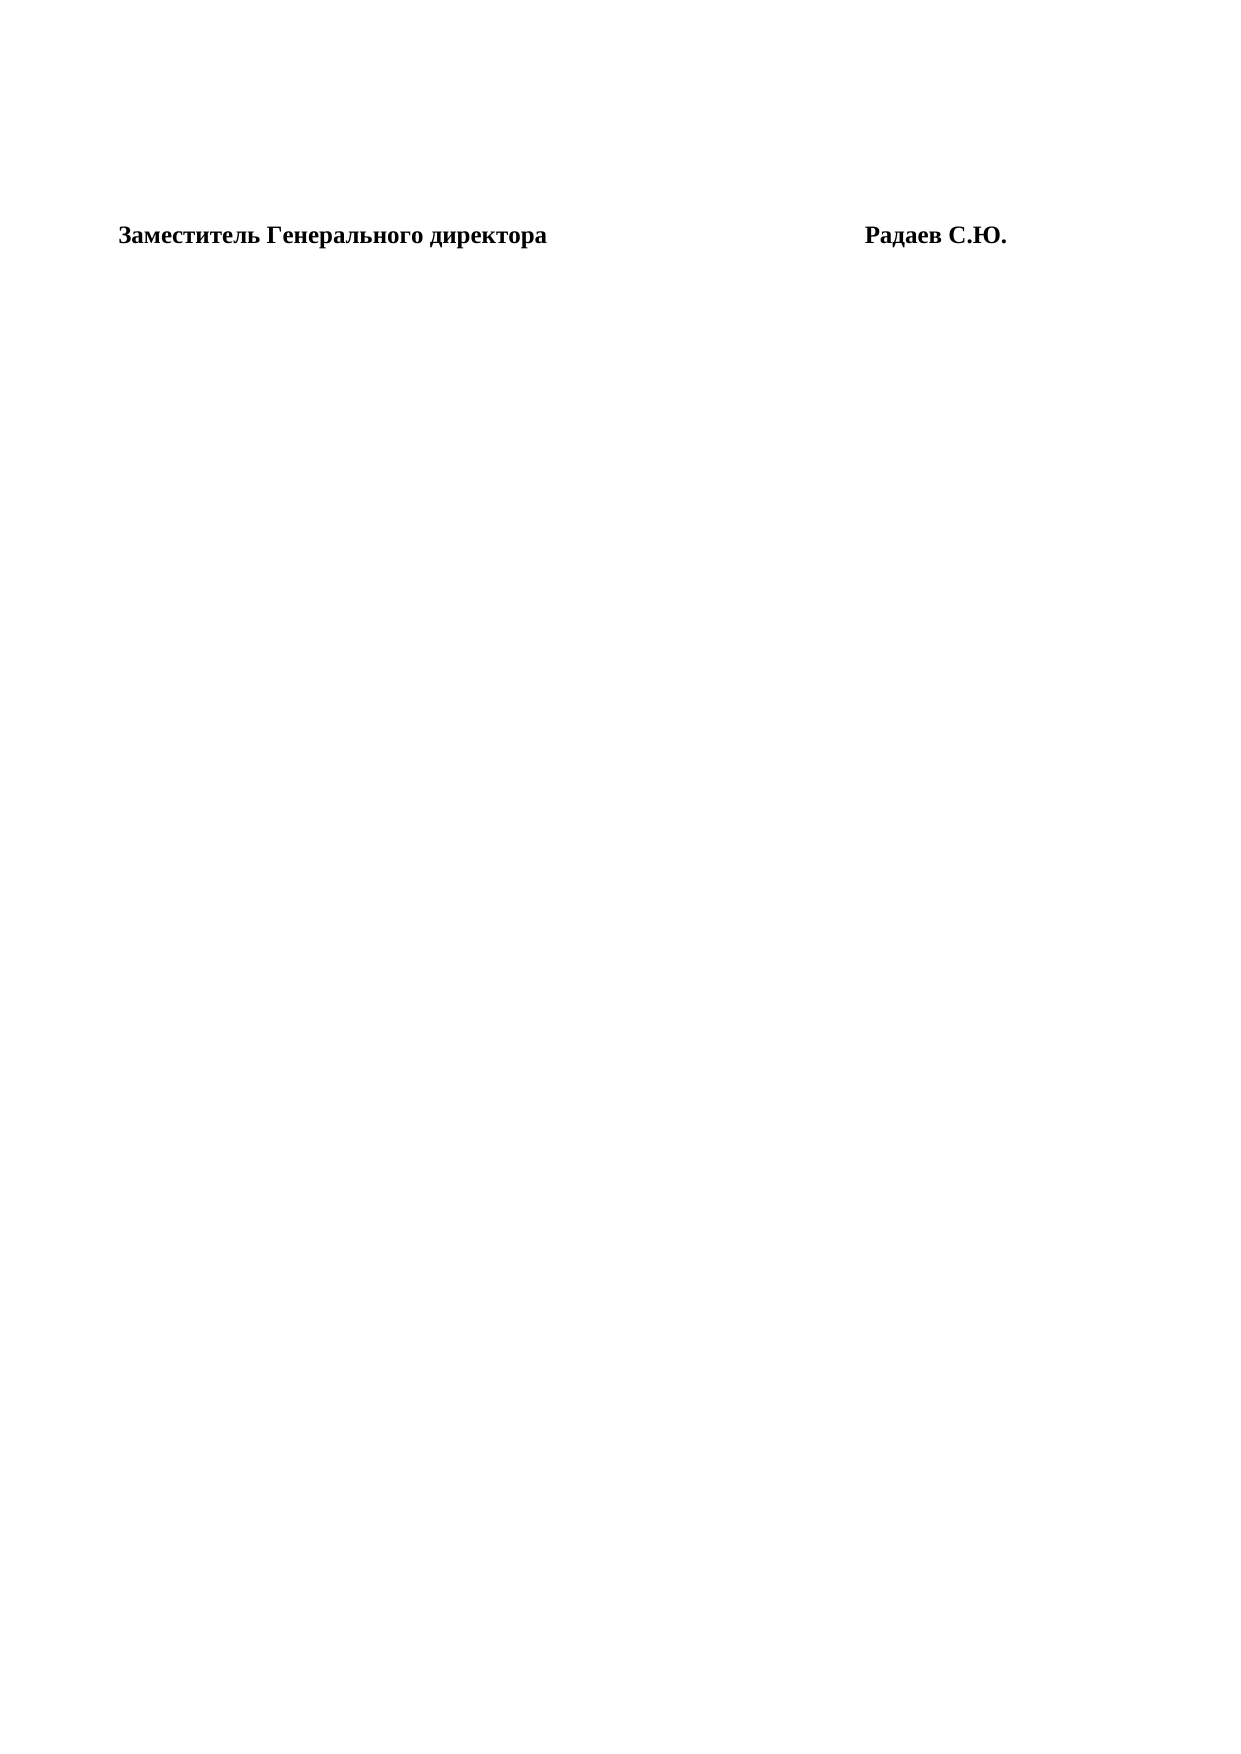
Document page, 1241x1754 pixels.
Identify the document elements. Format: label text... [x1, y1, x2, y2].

table_header Заместитель Генерального директора [107, 220, 768, 249]
table_header Радаев С.Ю. [768, 220, 1104, 249]
